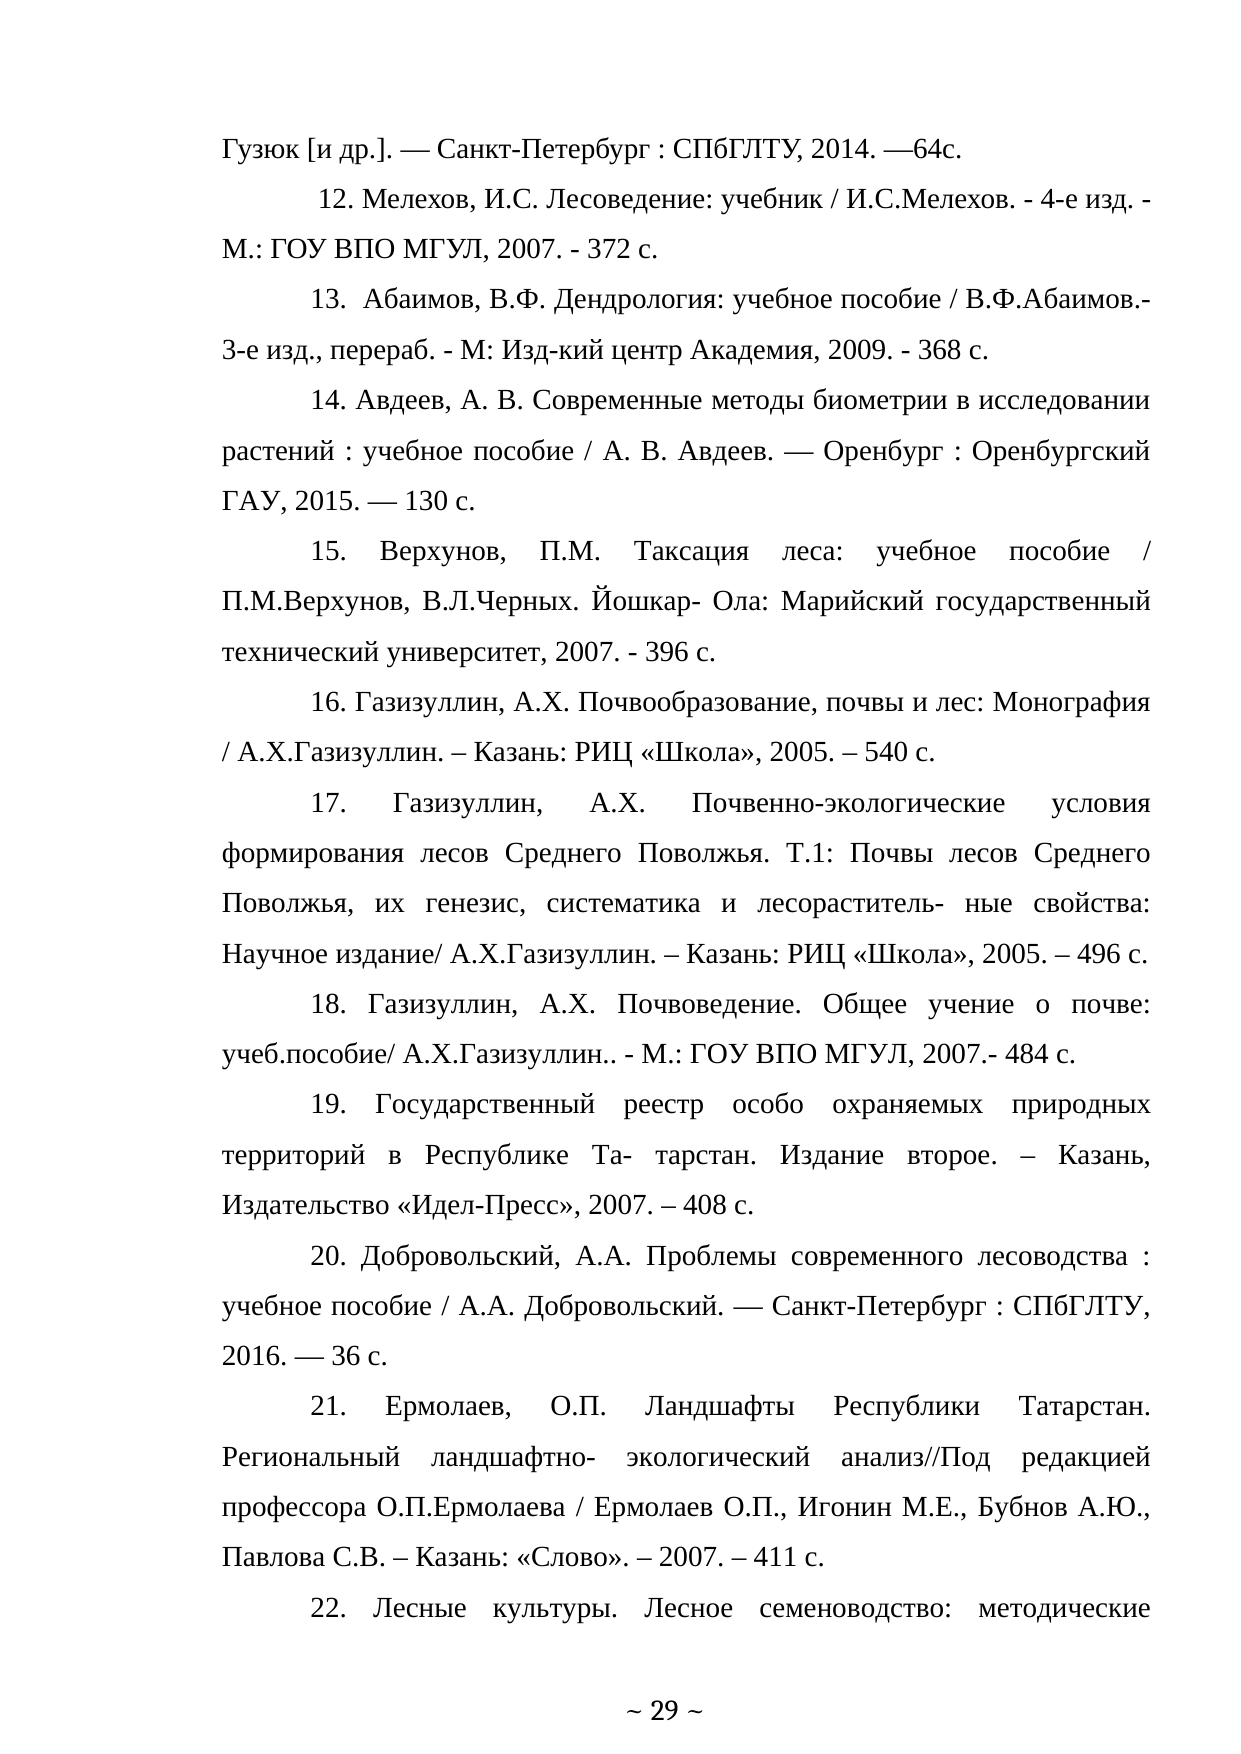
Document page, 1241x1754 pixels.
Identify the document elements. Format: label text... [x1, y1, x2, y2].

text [222, 131, 1152, 164]
text 19. Государственный реестр особо охраняемых природных территорий в Республике Та- тарстан. Издание второе. – Казань, Издательство «Идел-Пресс», 2007. – 408 с. [222, 1087, 1152, 1221]
text 16. Газизуллин, А.Х. Почвообразование, почвы и лес: Монография / А.Х.Газизуллин. – Казань: РИЦ «Школа», 2005. – 540 с. [222, 684, 1152, 768]
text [222, 1590, 1152, 1623]
text 17. Газизуллин, А.Х. Почвенно-экологические условия формирования лесов Среднего Поволжья. Т.1: Почвы лесов Среднего Поволжья, их генезис, систематика и лесораститель- ные свойства: Научное издание/ А.Х.Газизуллин. – Казань: РИЦ «Школа», 2005. – 496 с. [222, 785, 1152, 969]
text 21. Ермолаев, О.П. Ландшафты Республики Татарстан. Региональный ландшафтно- экологический анализ//Под редакцией профессора О.П.Ермолаева / Ермолаев О.П., Игонин М.Е., Бубнов А.Ю., Павлова С.В. – Казань: «Слово». – 2007. – 411 с. [222, 1388, 1152, 1573]
text 12. Мелехов, И.С. Лесоведение: учебник / И.С.Мелехов. - 4-е изд. - М.: ГОУ ВПО МГУЛ, 2007. - 372 с. [222, 181, 1152, 265]
text 15. Верхунов, П.М. Таксация леса: учебное пособие / П.М.Верхунов, В.Л.Черных. Йошкар- Ола: Марийский государственный технический университет, 2007. - 396 с. [222, 533, 1152, 667]
text 13. Абаимов, В.Ф. Дендрология: учебное пособие / В.Ф.Абаимов.-3-е изд., перераб. - М: Изд-кий центр Академия, 2009. - 368 с. [222, 282, 1152, 366]
text 14. Авдеев, А. В. Современные методы биометрии в исследовании растений : учебное пособие / А. В. Авдеев. — Оренбург : Оренбургский ГАУ, 2015. — 130 с. [222, 382, 1152, 516]
text 20. Добровольский, А.А. Проблемы современного лесоводства : учебное пособие / А.А. Добровольский. — Санкт-Петербург : СПбГЛТУ, 2016. — 36 с. [222, 1238, 1152, 1372]
text 18. Газизуллин, А.Х. Почвоведение. Общее учение о почве: учеб.пособие/ А.Х.Газизуллин.. - М.: ГОУ ВПО МГУЛ, 2007.- 484 с. [222, 986, 1152, 1070]
